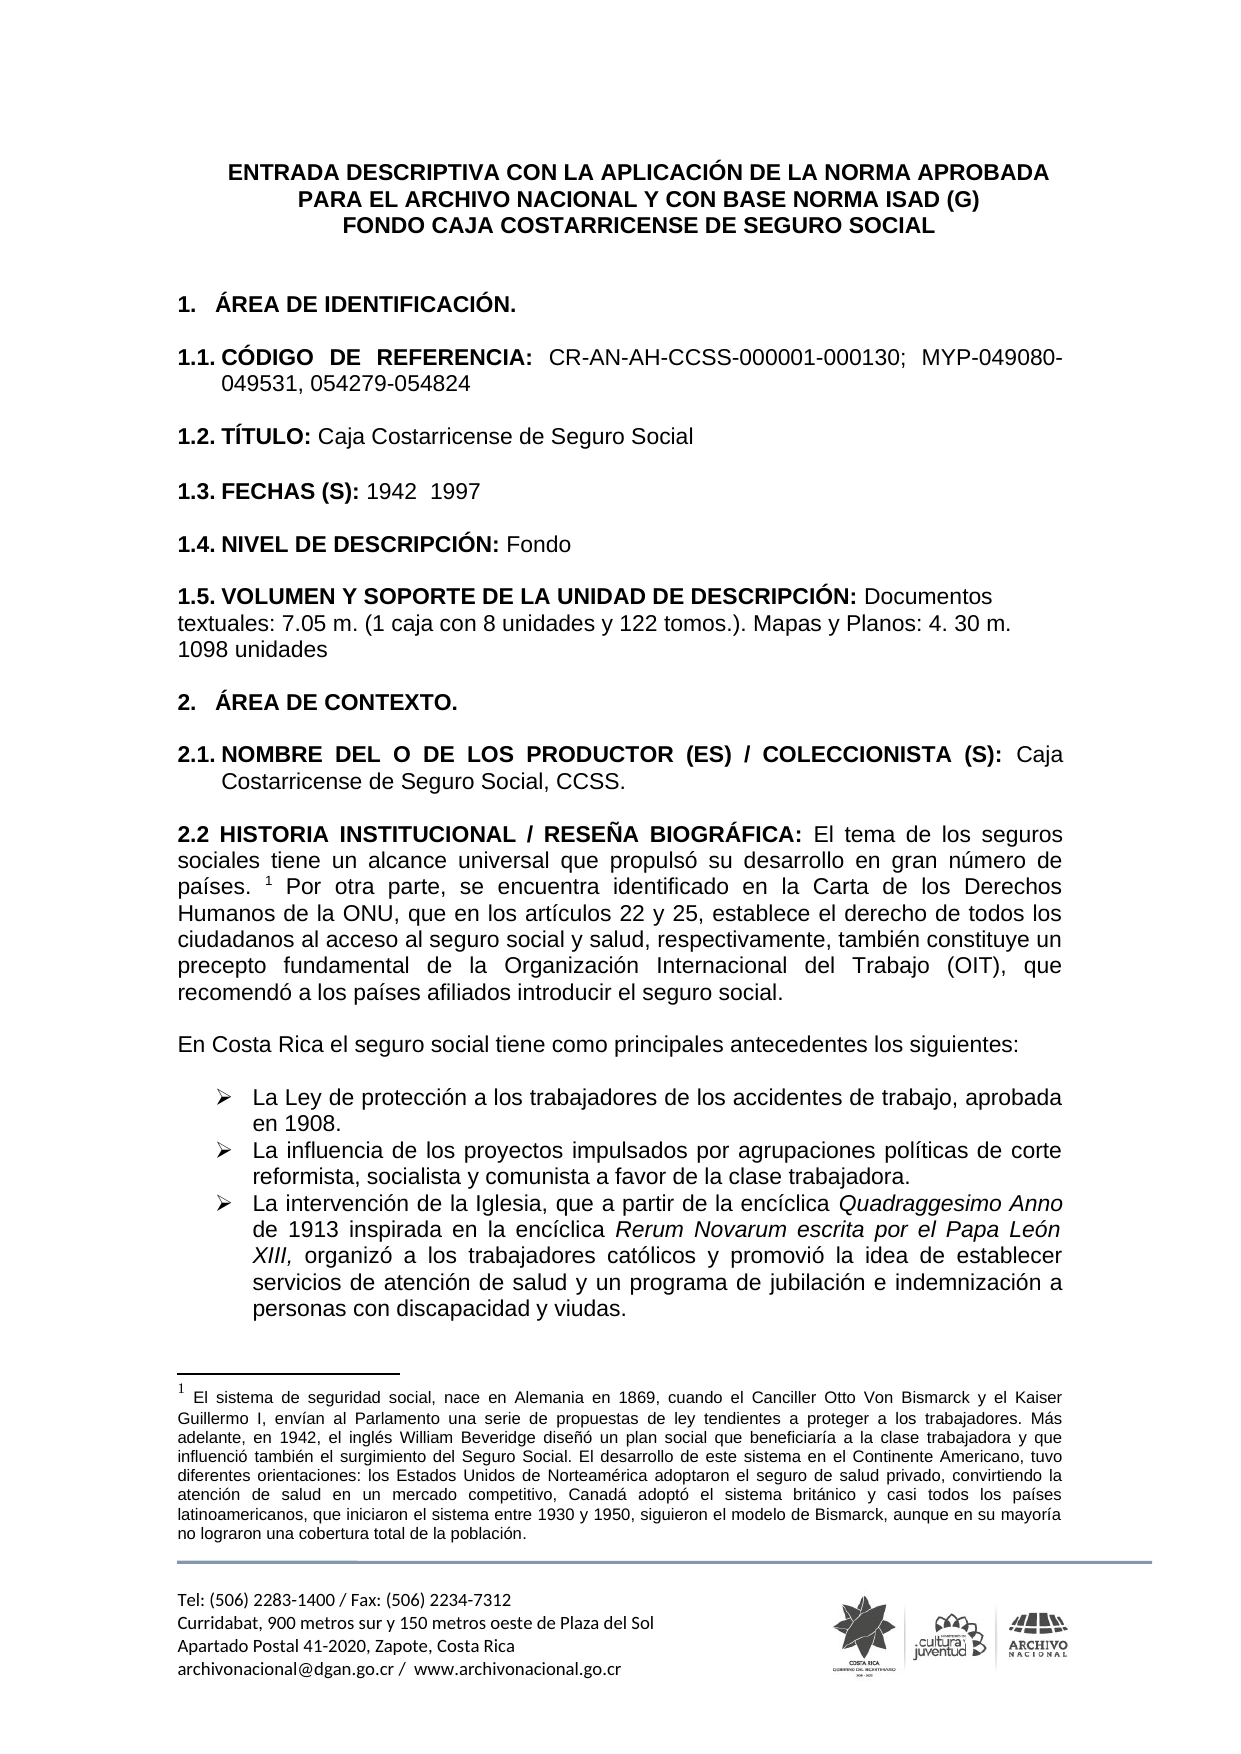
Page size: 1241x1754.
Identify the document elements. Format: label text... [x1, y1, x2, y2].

subtitle ENTRADA DESCRIPTIVA CON LA APLICACIÓN DE LA NORMA APROBADA PARA EL ARCHIVO NACIONAL Y CON BASE NORMA ISAD (G) [215, 159, 1063, 212]
list NIVEL DE DESCRIPCIÓN: Fondo [177, 531, 1063, 557]
list La influencia de los proyectos impulsados por agrupaciones políticas de corte reformista, socialista y comunista a favor de la clase trabajadora. [215, 1137, 1063, 1189]
text En Costa Rica el seguro social tiene como principales antecedentes los siguientes: [177, 1031, 1063, 1058]
list NOMBRE DEL O DE LOS PRODUCTOR (ES) / COLECCIONISTA (S): Caja Costarricense de Seguro Social, CCSS. [177, 741, 1063, 794]
list FECHAS (S): 1942 1997 [177, 478, 1063, 504]
picture [831, 1590, 1077, 1684]
list La intervención de la Iglesia, que a partir de la encíclica Quadraggesimo Anno de 1913 inspirada en la encíclica Rerum Novarum escrita por el Papa León XIII, organizó a los trabajadores católicos y promovió la idea de establecer servicios de atención de salud y un programa de jubilación e indemnización a personas con discapacidad y viudas. [215, 1189, 1063, 1321]
list La Ley de protección a los trabajadores de los accidentes de trabajo, aprobada en 1908. [215, 1084, 1063, 1137]
list TÍTULO: Caja Costarricense de Seguro Social [177, 423, 1063, 449]
text 2.2 HISTORIA INSTITUCIONAL / RESEÑA BIOGRÁFICA: El tema de los seguros sociales tiene un alcance universal que propulsó su desarrollo en gran número de países. Por otra parte, se encuentra identificado en la Carta de los Derechos Humanos de la ONU, que en los artículos 22 y 25, establece el derecho de todos los ciudadanos al acceso al seguro social y salud, respectivamente, también constituye un precepto fundamental de la Organización Internacional del Trabajo (OIT), que recomendó a los países afiliados introducir el seguro social. [177, 821, 1063, 1005]
subtitle FONDO CAJA COSTARRICENSE DE SEGURO SOCIAL [215, 212, 1063, 238]
list CÓDIGO DE REFERENCIA: CR-AN-AH-CCSS-000001-000130; MYP-049080-049531, 054279-054824 [177, 344, 1063, 396]
list VOLUMEN Y SOPORTE DE LA UNIDAD DE DESCRIPCIÓN: Documentos textuales: 7.05 m. (1 caja con 8 unidades y 122 tomos.). Mapas y Planos: 4. 30 m. 1098 unidades [177, 583, 1063, 662]
list ÁREA DE IDENTIFICACIÓN. [177, 291, 1063, 317]
list ÁREA DE CONTEXTO. [177, 689, 1063, 715]
